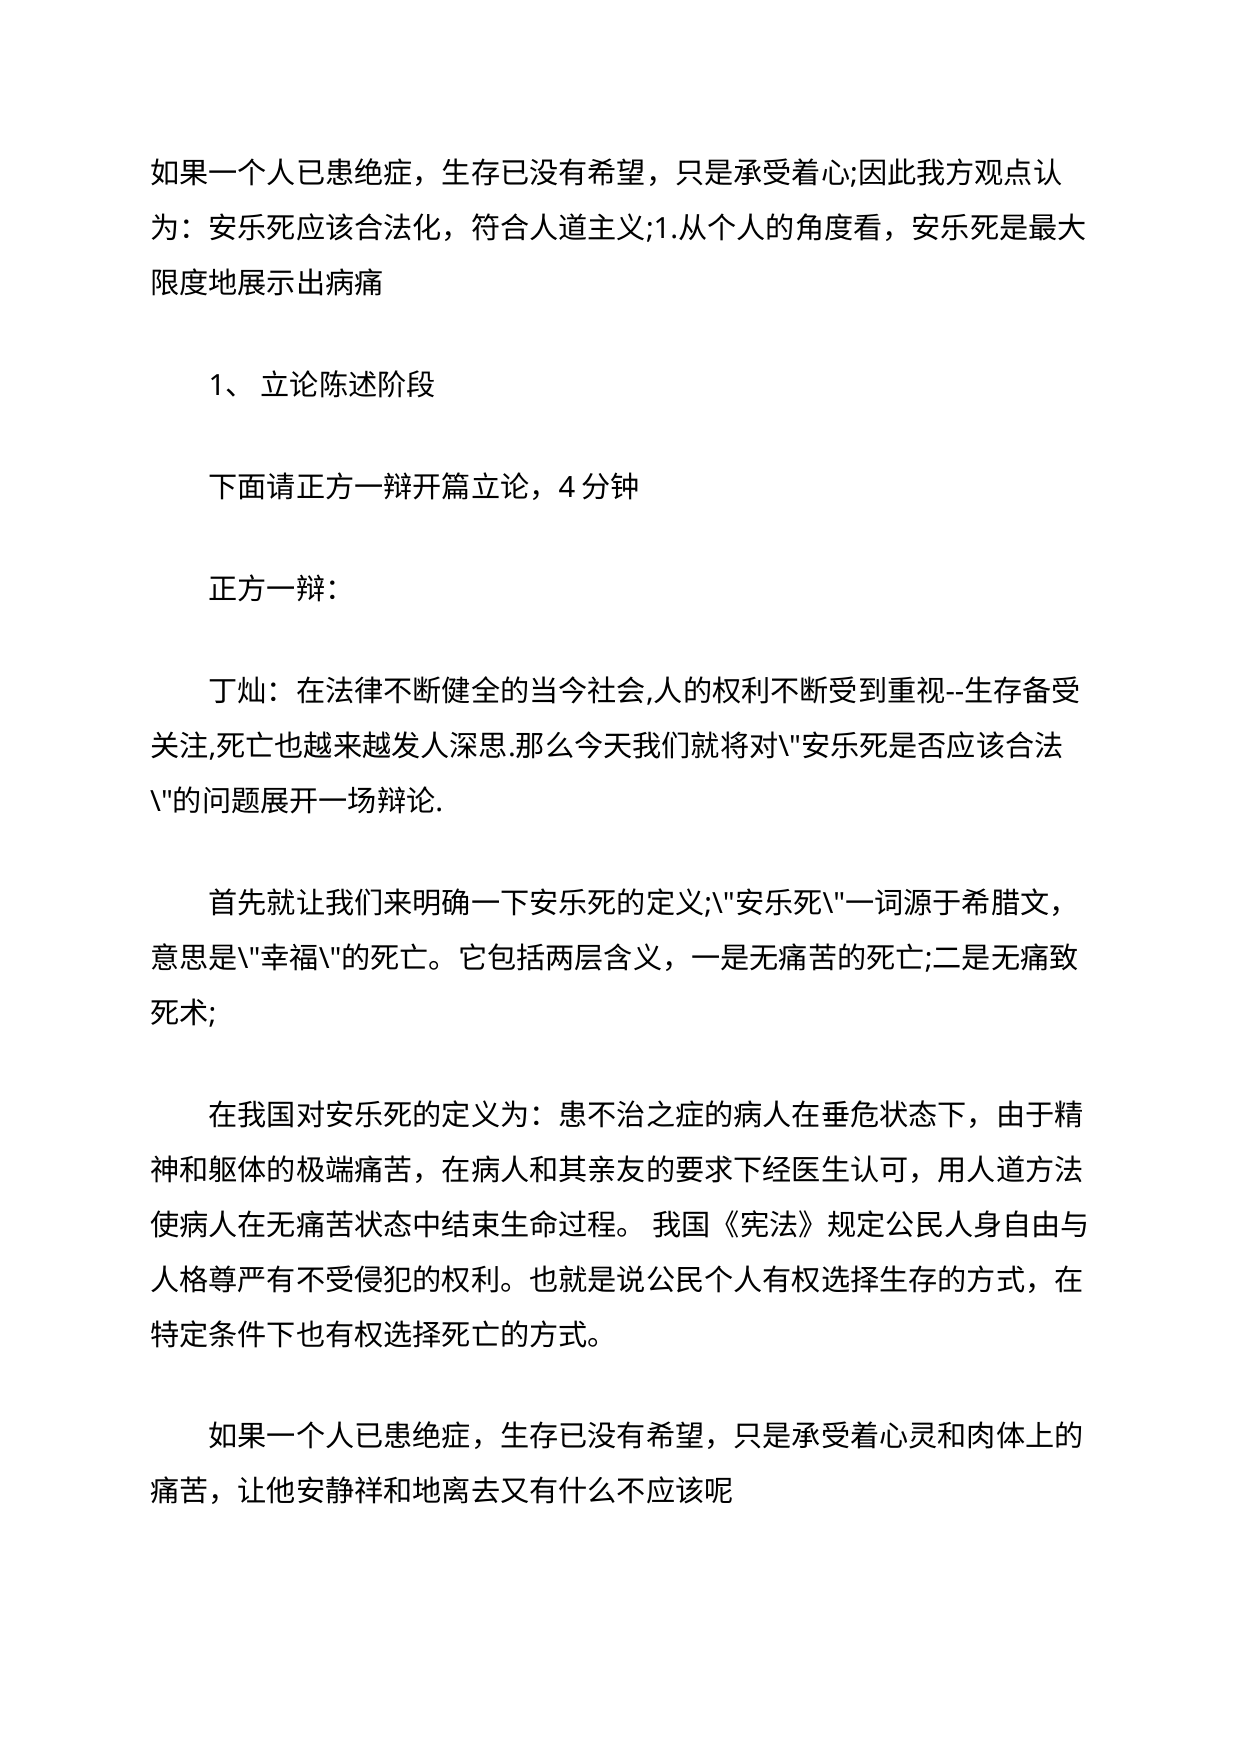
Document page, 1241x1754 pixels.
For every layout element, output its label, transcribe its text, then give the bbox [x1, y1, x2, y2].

text 丁灿：在法律不断健全的当今社会,人的权利不断受到重视--生存备受关注,死亡也越来越发人深思.那么今天我们就将对\"安乐死是否应该合法\"的问题展开一场辩论. [150, 667, 1090, 820]
text 在我国对安乐死的定义为：患不治之症的病人在垂危状态下，由于精神和躯体的极端痛苦，在病人和其亲友的要求下经医生认可，用人道方法使病人在无痛苦状态中结束生命过程。 我国《宪法》规定公民人身自由与人格尊严有不受侵犯的权利。也就是说公民个人有权选择生存的方式，在特定条件下也有权选择死亡的方式。 [150, 1091, 1090, 1353]
text 正方一辩： [150, 566, 1090, 608]
text 首先就让我们来明确一下安乐死的定义;\"安乐死\"一词源于希腊文，意思是\"幸福\"的死亡。它包括两层含义，一是无痛苦的死亡;二是无痛致死术; [150, 879, 1090, 1032]
text 如果一个人已患绝症，生存已没有希望，只是承受着心灵和肉体上的痛苦，让他安静祥和地离去又有什么不应该呢 [150, 1413, 1090, 1510]
text 1、 立论陈述阶段 [150, 362, 1090, 404]
text 下面请正方一辩开篇立论，4分钟 [150, 464, 1090, 506]
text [150, 150, 1090, 302]
